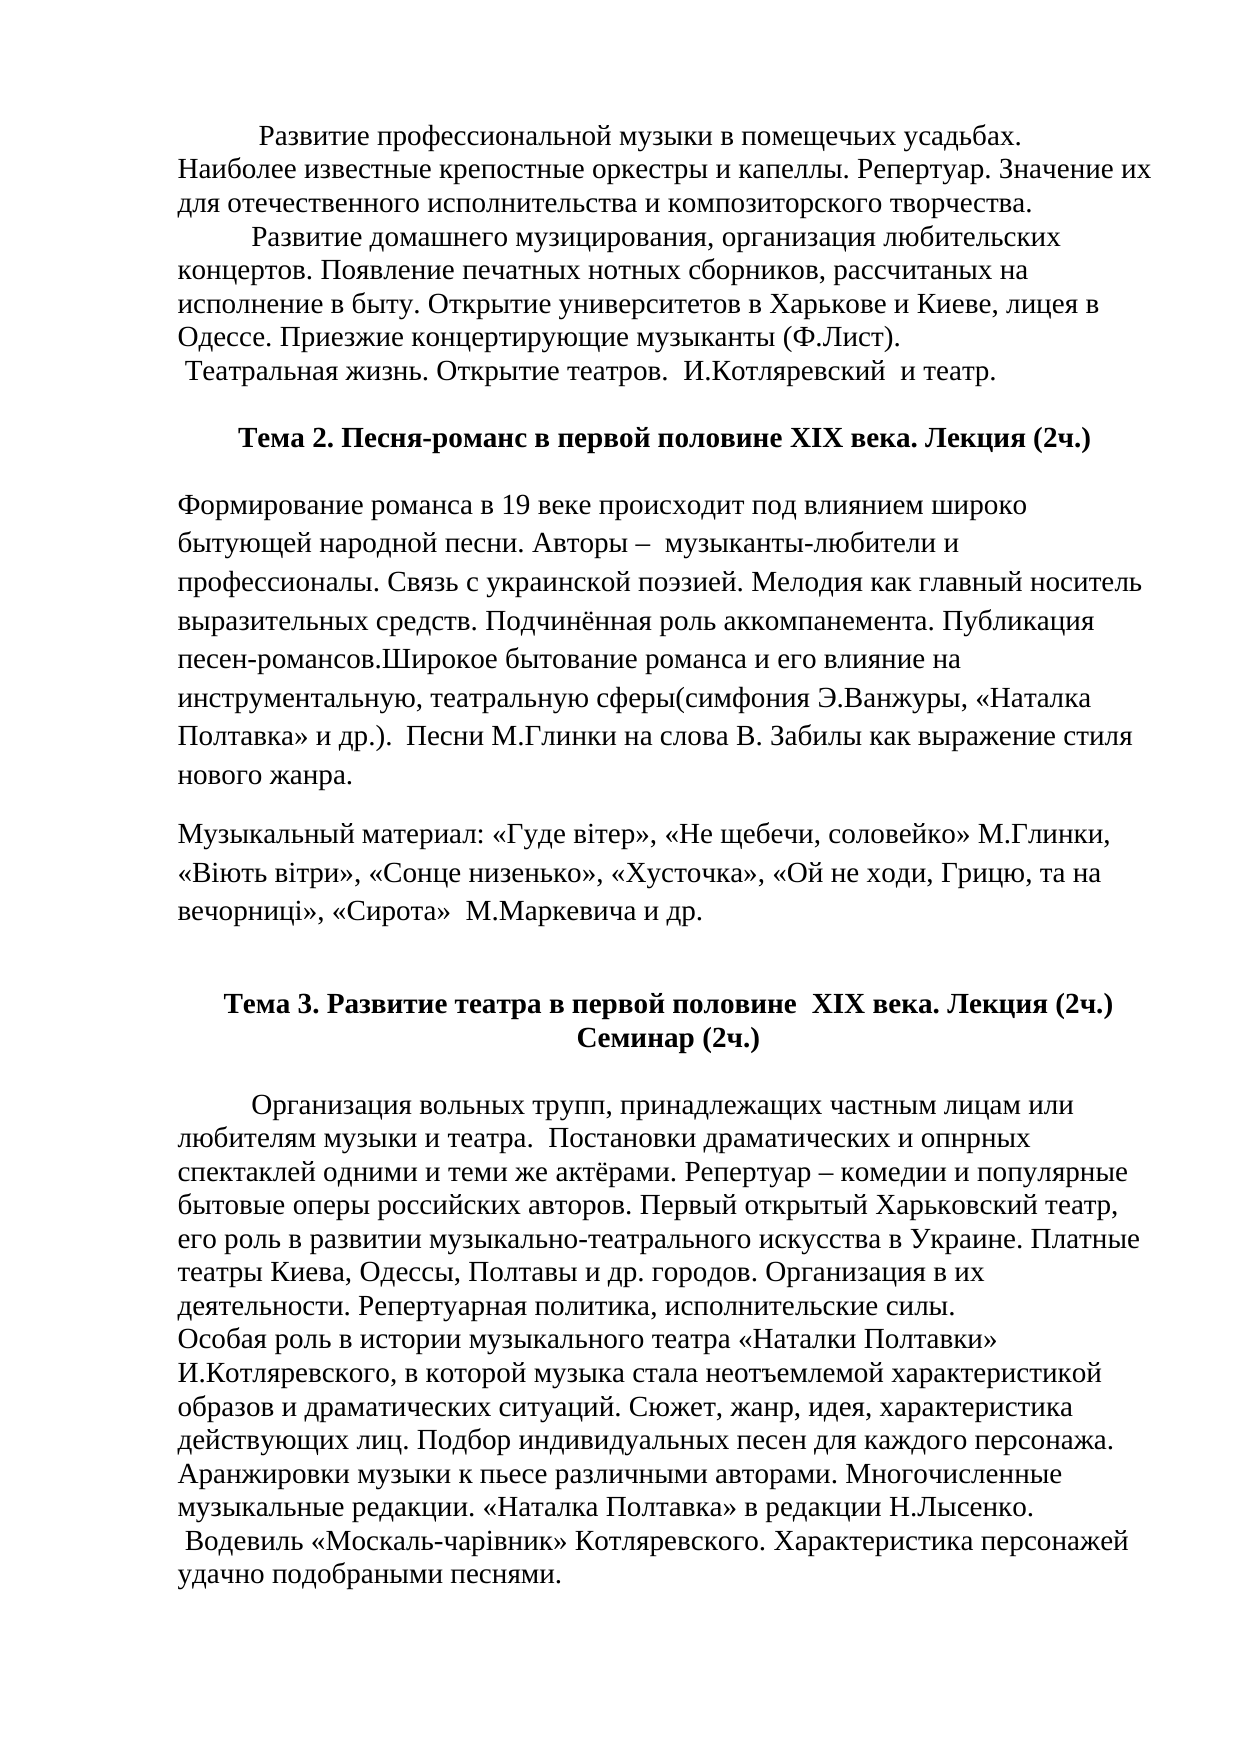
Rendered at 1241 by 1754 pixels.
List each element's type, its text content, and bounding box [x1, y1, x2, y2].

text Развитие профессиональной музыки в помещечьих усадьбах. Наиболее известные крепостные оркестры и капеллы. Репертуар. Значение их для отечественного исполнительства и композиторского творчества. [177, 118, 1152, 219]
text Организация вольных трупп, принадлежащих частным лицам или любителям музыки и театра. Постановки драматических и опнрных спектаклей одними и теми же актёрами. Репертуар – комедии и популярные бытовые оперы российских авторов. Первый открытый Харьковский театр, его роль в развитии музыкально-театрального искусства в Украине. Платные театры Киева, Одессы, Полтавы и др. городов. Организация в их деятельности. Репертуарная политика, исполнительские силы. [177, 1087, 1152, 1322]
text Театральная жизнь. Открытие театров. И.Котляревский и театр. [177, 353, 1152, 386]
text Водевиль «Москаль-чарівник» Котляревского. Характеристика персонажей удачно подобраными песнями. [177, 1523, 1152, 1590]
subtitle Тема 3. Развитие театра в первой половине XIX века. Лекция (2ч.) [177, 986, 1152, 1020]
text Формирование романса в 19 веке происходит под влиянием широко бытующей народной песни. Авторы – музыканты-любители и профессионалы. Связь с украинской поэзией. Мелодия как главный носитель выразительных средств. Подчинённая роль аккомпанемента. Публикация песен-романсов.Широкое бытование романса и его влияние на инструментальную, театральную сферы(симфония Э.Ванжуры, «Наталка Полтавка» и др.). Песни М.Глинки на слова В. Забилы как выражение стиля нового жанра. [177, 487, 1152, 790]
text Аранжировки музыки к пьесе различными авторами. Многочисленные музыкальные редакции. «Наталка Полтавка» в редакции Н.Лысенко. [177, 1456, 1152, 1523]
text Развитие домашнего музицирования, организация любительских концертов. Появление печатных нотных сборников, рассчитаных на исполнение в быту. Открытие университетов в Харькове и Киеве, лицея в Одессе. Приезжие концертирующие музыканты (Ф.Лист). [177, 219, 1152, 353]
subtitle Семинар (2ч.) [177, 1020, 1152, 1053]
text Музыкальный материал: «Гуде вітер», «Не щебечи, соловейко» М.Глинки, «Віють вітри», «Сонце низенько», «Хусточка», «Ой не ходи, Грицю, та на вечорниці», «Сирота» М.Маркевича и др. [177, 816, 1152, 927]
subtitle Тема 2. Песня-романс в первой половине XIX века. Лекция (2ч.) [177, 420, 1152, 453]
text Особая роль в истории музыкального театра «Наталки Полтавки» И.Котляревского, в которой музыка стала неотъемлемой характеристикой образов и драматических ситуаций. Сюжет, жанр, идея, характеристика действующих лиц. Подбор индивидуальных песен для каждого персонажа. [177, 1322, 1152, 1456]
